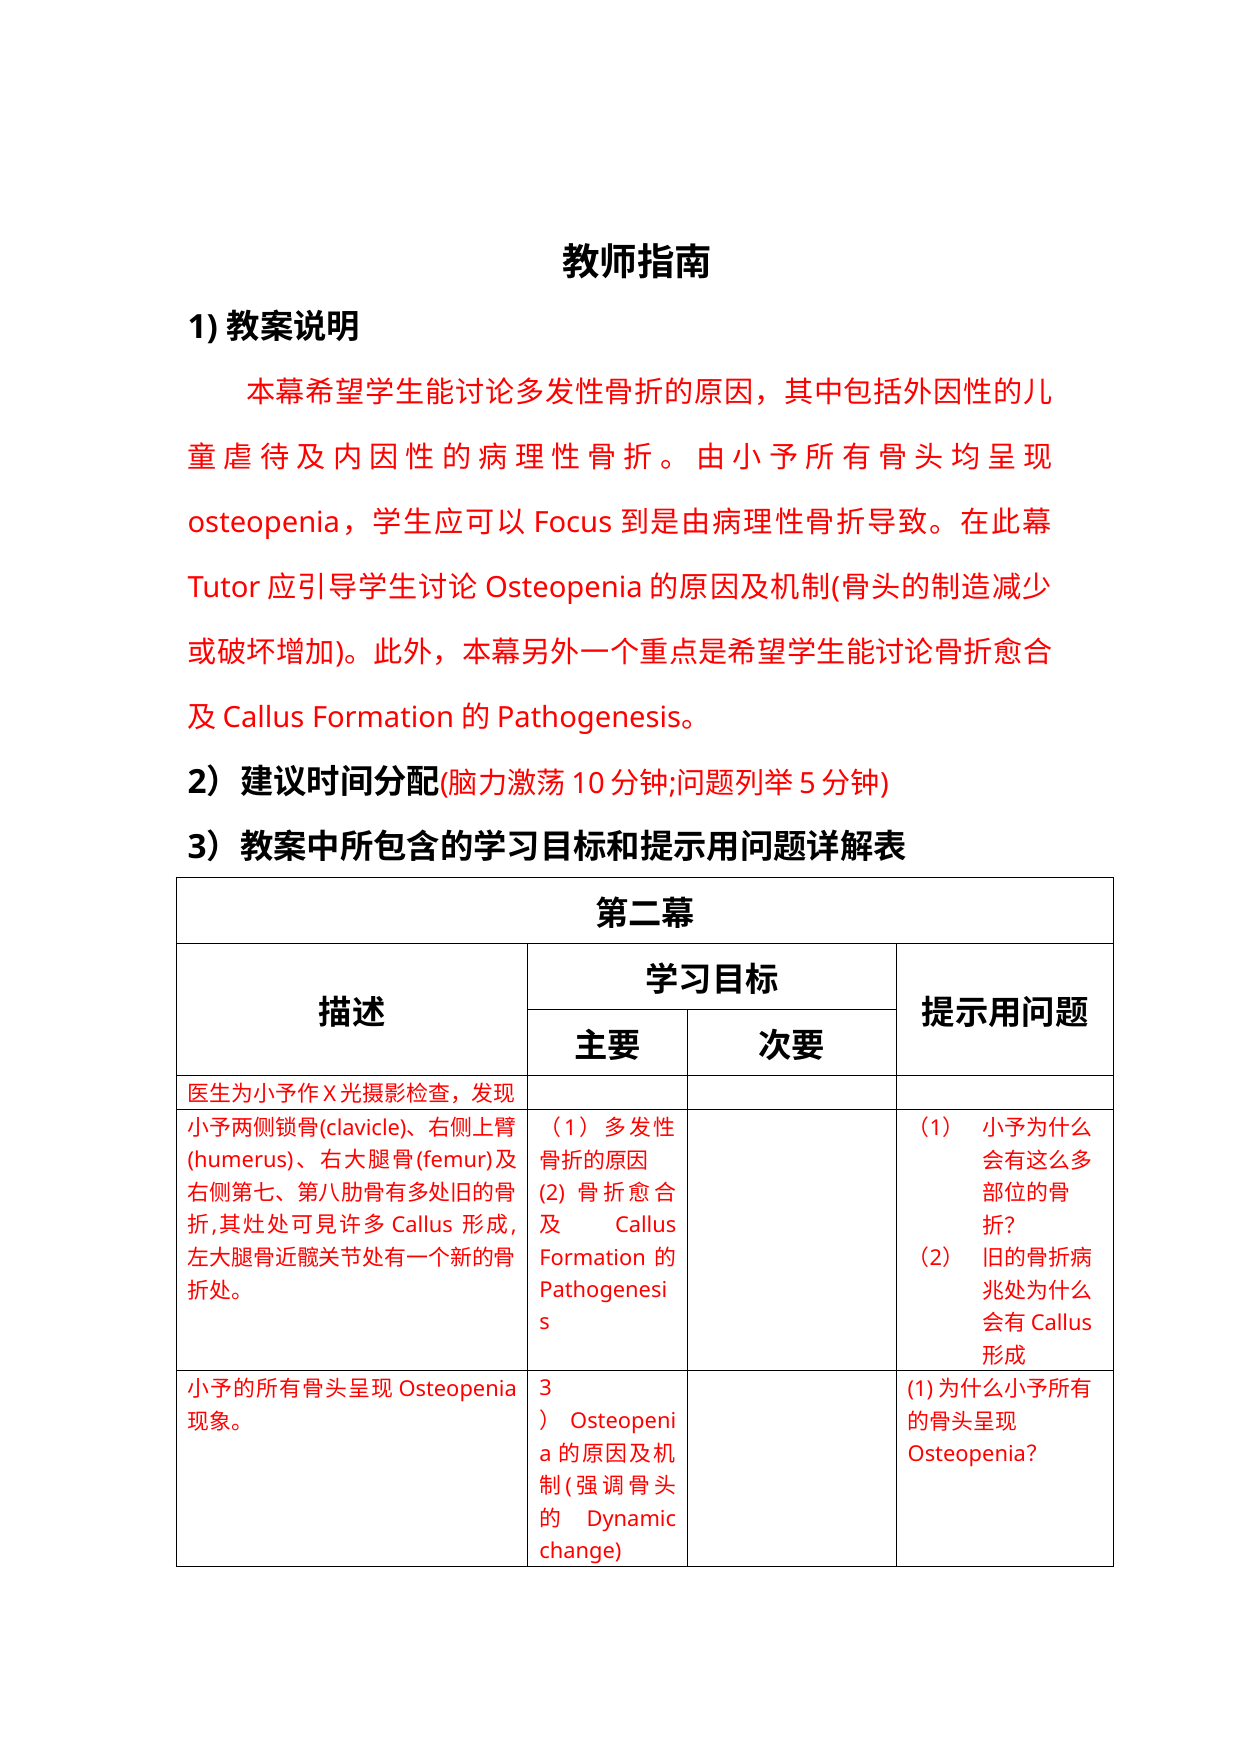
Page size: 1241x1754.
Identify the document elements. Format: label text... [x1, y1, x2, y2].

table_cell [528, 1076, 687, 1109]
table_cell [688, 1076, 896, 1109]
table_cell 小予两侧锁骨(clavicle)、右侧上臂(humerus)、右大腿骨(femur)及右侧第七、第八肋骨有多处旧的骨折,其灶处可見许多Callus 形成, 左大腿骨近髋关节处有一个新的骨折处。 [177, 1110, 527, 1370]
table_cell 次要 [688, 1010, 896, 1075]
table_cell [897, 1371, 1113, 1566]
table_cell [897, 1076, 1113, 1109]
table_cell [528, 1371, 687, 1566]
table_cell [177, 1371, 527, 1566]
text 3）教案中所包含的学习目标和提示用问题详解表 [187, 812, 1053, 877]
table_cell 学习目标 [528, 944, 896, 1009]
text 1) 教案说明 [187, 292, 1053, 357]
text 教师指南 [187, 227, 1053, 292]
table_cell [688, 1110, 896, 1370]
table_cell 小予为什么会有这么多部位的骨折？ 旧的骨折病兆处为什么会有Callus形成 [897, 1110, 1113, 1370]
table_cell 提示用问题 [897, 944, 1113, 1075]
table_cell 描述 [177, 944, 527, 1075]
table_cell 医生为小予作X光摄影检查，发现 [177, 1076, 527, 1109]
table_cell （1）多发性骨折的原因 (2) 骨折愈合及Callus Formation 的Pathogenesis [528, 1110, 687, 1370]
table_cell 主要 [528, 1010, 687, 1075]
table_cell [688, 1371, 896, 1566]
text 本幕希望学生能讨论多发性骨折的原因，其中包括外因性的儿童虐待及内因性的病理性骨折。由小予所有骨头均呈现osteopenia，学生应可以Focus到是由病理性骨折导致。在此幕Tutor应引导学生讨论Osteopenia的原因及机制(骨头的制造减少或破坏增加)。此外，本幕另外一个重点是希望学生能讨论骨折愈合及Callus Formation 的Pathogenesis。 [187, 357, 1053, 747]
table_header 第二幕 [177, 878, 1113, 943]
text 2）建议时间分配(脑力激荡10分钟;问题列举5分钟) [187, 747, 1053, 812]
